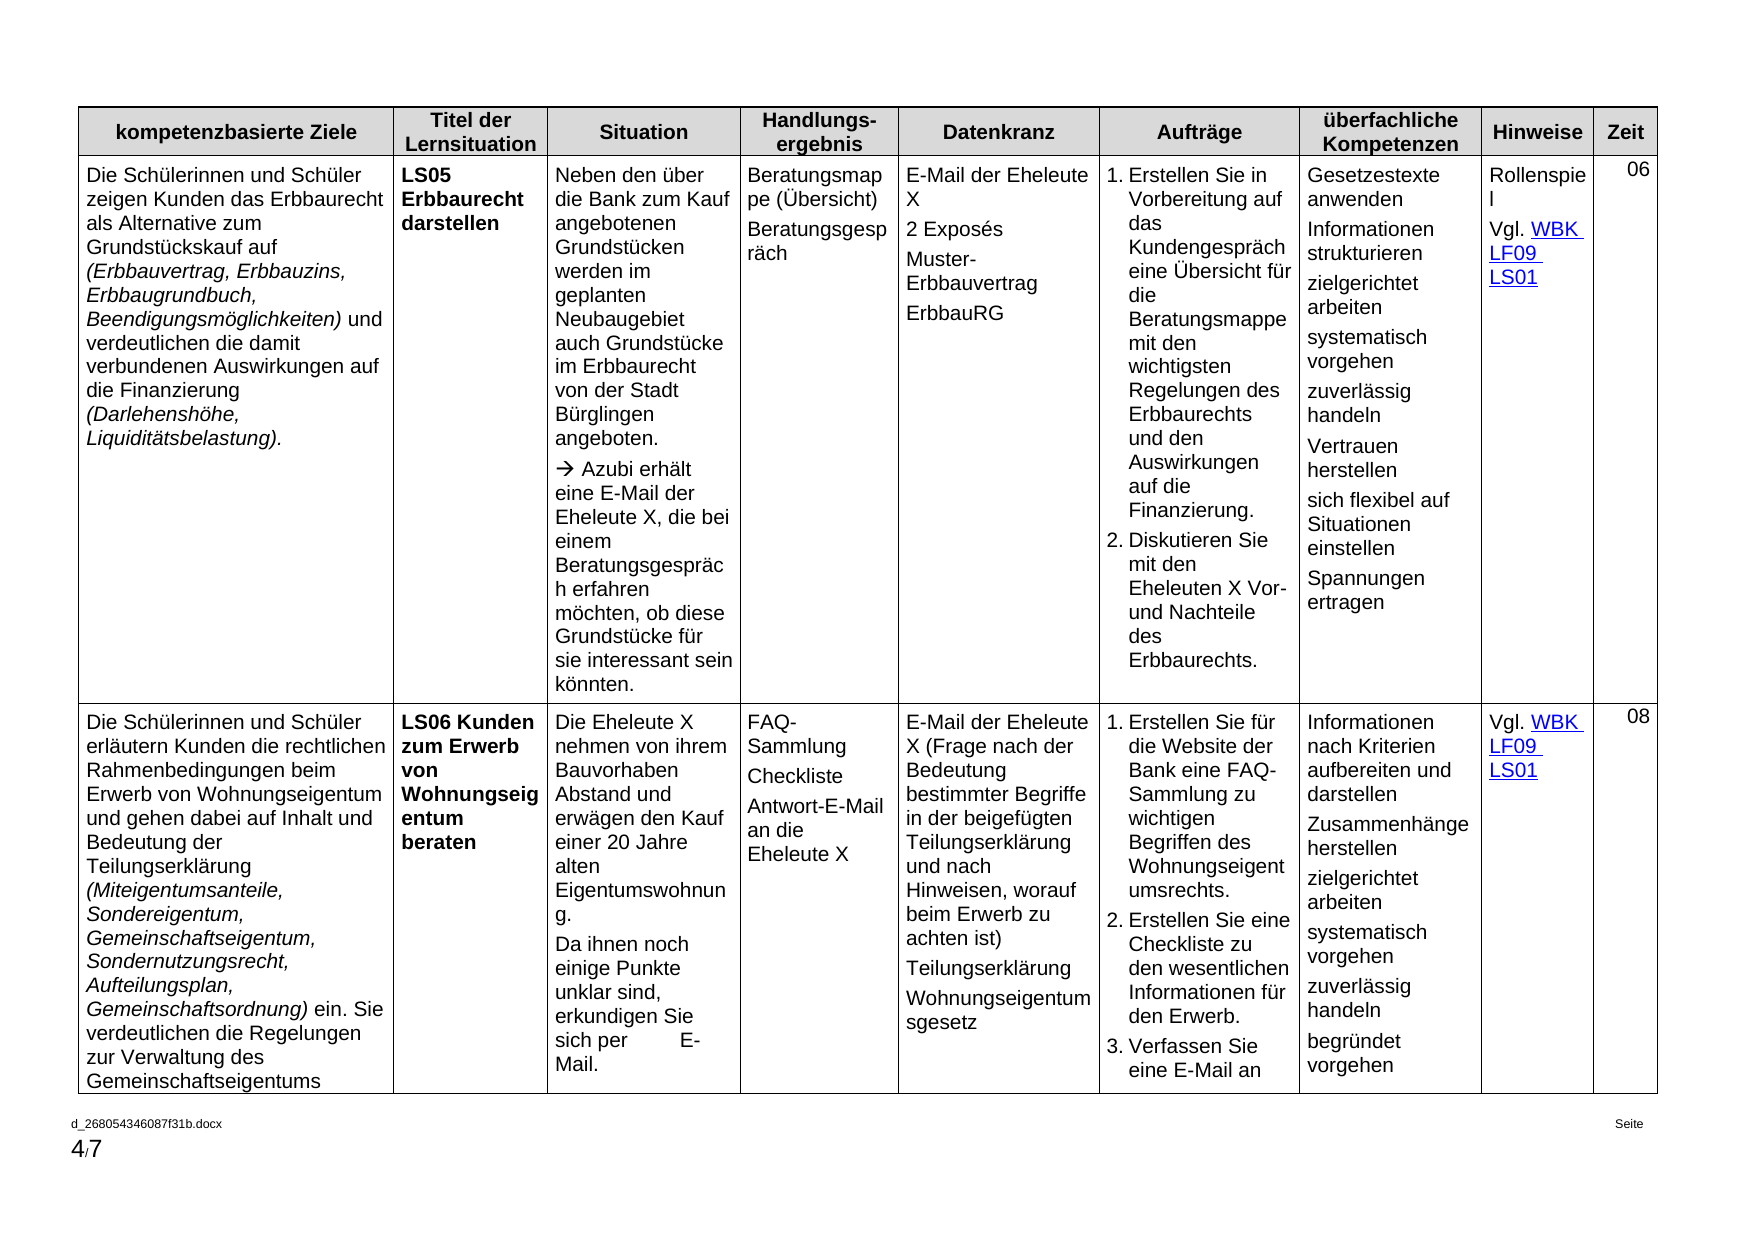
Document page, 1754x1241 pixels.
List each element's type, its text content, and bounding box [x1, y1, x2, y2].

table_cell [741, 704, 898, 1093]
table_cell Die Schülerinnen und Schüler zeigen Kunden das Erbbaurecht als Alternative zum Grundstückskauf auf (Erbbauvertrag, Erbbauzins, Erbbaugrundbuch, Beendigungsmöglichkeiten) und verdeutlichen die damit verbundenen Auswirkungen auf die Finanzierung (Darlehenshöhe, Liquiditätsbelastung). [79, 156, 393, 702]
table_cell 06 [1594, 156, 1657, 702]
table_cell Beratungsmappe (Übersicht) Beratungsgespräch [741, 156, 898, 702]
table_cell Vgl. WBK LF09 LS01 [1482, 704, 1593, 1093]
table_cell E-Mail der Eheleute X 2 Exposés Muster-Erbbauvertrag ErbbauRG [899, 156, 1099, 702]
table_cell LS05 Erbbaurecht darstellen [394, 156, 547, 702]
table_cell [394, 704, 547, 1093]
table_cell Erstellen Sie in Vorbereitung auf das Kundengespräch eine Übersicht für die Beratungsmappe mit den wichtigsten Regelungen des Erbbaurechts und den Auswirkungen auf die Finanzierung. Diskutieren Sie mit den Eheleuten X Vor- und Nachteile des Erbbaurechts. [1100, 156, 1299, 702]
table_header Aufträge [1100, 108, 1299, 155]
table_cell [548, 704, 740, 1093]
table_header Zeit [1594, 108, 1657, 155]
table_header kompetenzbasierte Ziele [79, 108, 393, 155]
table_header überfachliche Kompetenzen [1300, 108, 1481, 155]
table_header Datenkranz [899, 108, 1099, 155]
table_header Situation [548, 108, 740, 155]
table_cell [1100, 704, 1299, 1093]
table_header Handlungs- ergebnis [741, 108, 898, 155]
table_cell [899, 704, 1099, 1093]
table_header Hinweise [1482, 108, 1593, 155]
table_cell Neben den über die Bank zum Kauf angebotenen Grundstücken werden im geplanten Neubaugebiet auch Grundstücke im Erbbaurecht von der Stadt Bürglingen angeboten. Azubi erhält eine E-Mail der Eheleute X, die bei einem Beratungsgespräch erfahren möchten, ob diese Grundstücke für sie interessant sein könnten. [548, 156, 740, 702]
table_header Titel der Lernsituation [394, 108, 547, 155]
table_cell 08 [1594, 704, 1657, 1093]
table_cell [79, 704, 393, 1093]
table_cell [1300, 704, 1481, 1093]
table_cell Gesetzestexte anwenden Informationen strukturieren zielgerichtet arbeiten systematisch vorgehen zuverlässig handeln Vertrauen herstellen sich flexibel auf Situationen einstellen Spannungen ertragen [1300, 156, 1481, 702]
table_cell Rollenspiel Vgl. WBK LF09 LS01 [1482, 156, 1593, 702]
